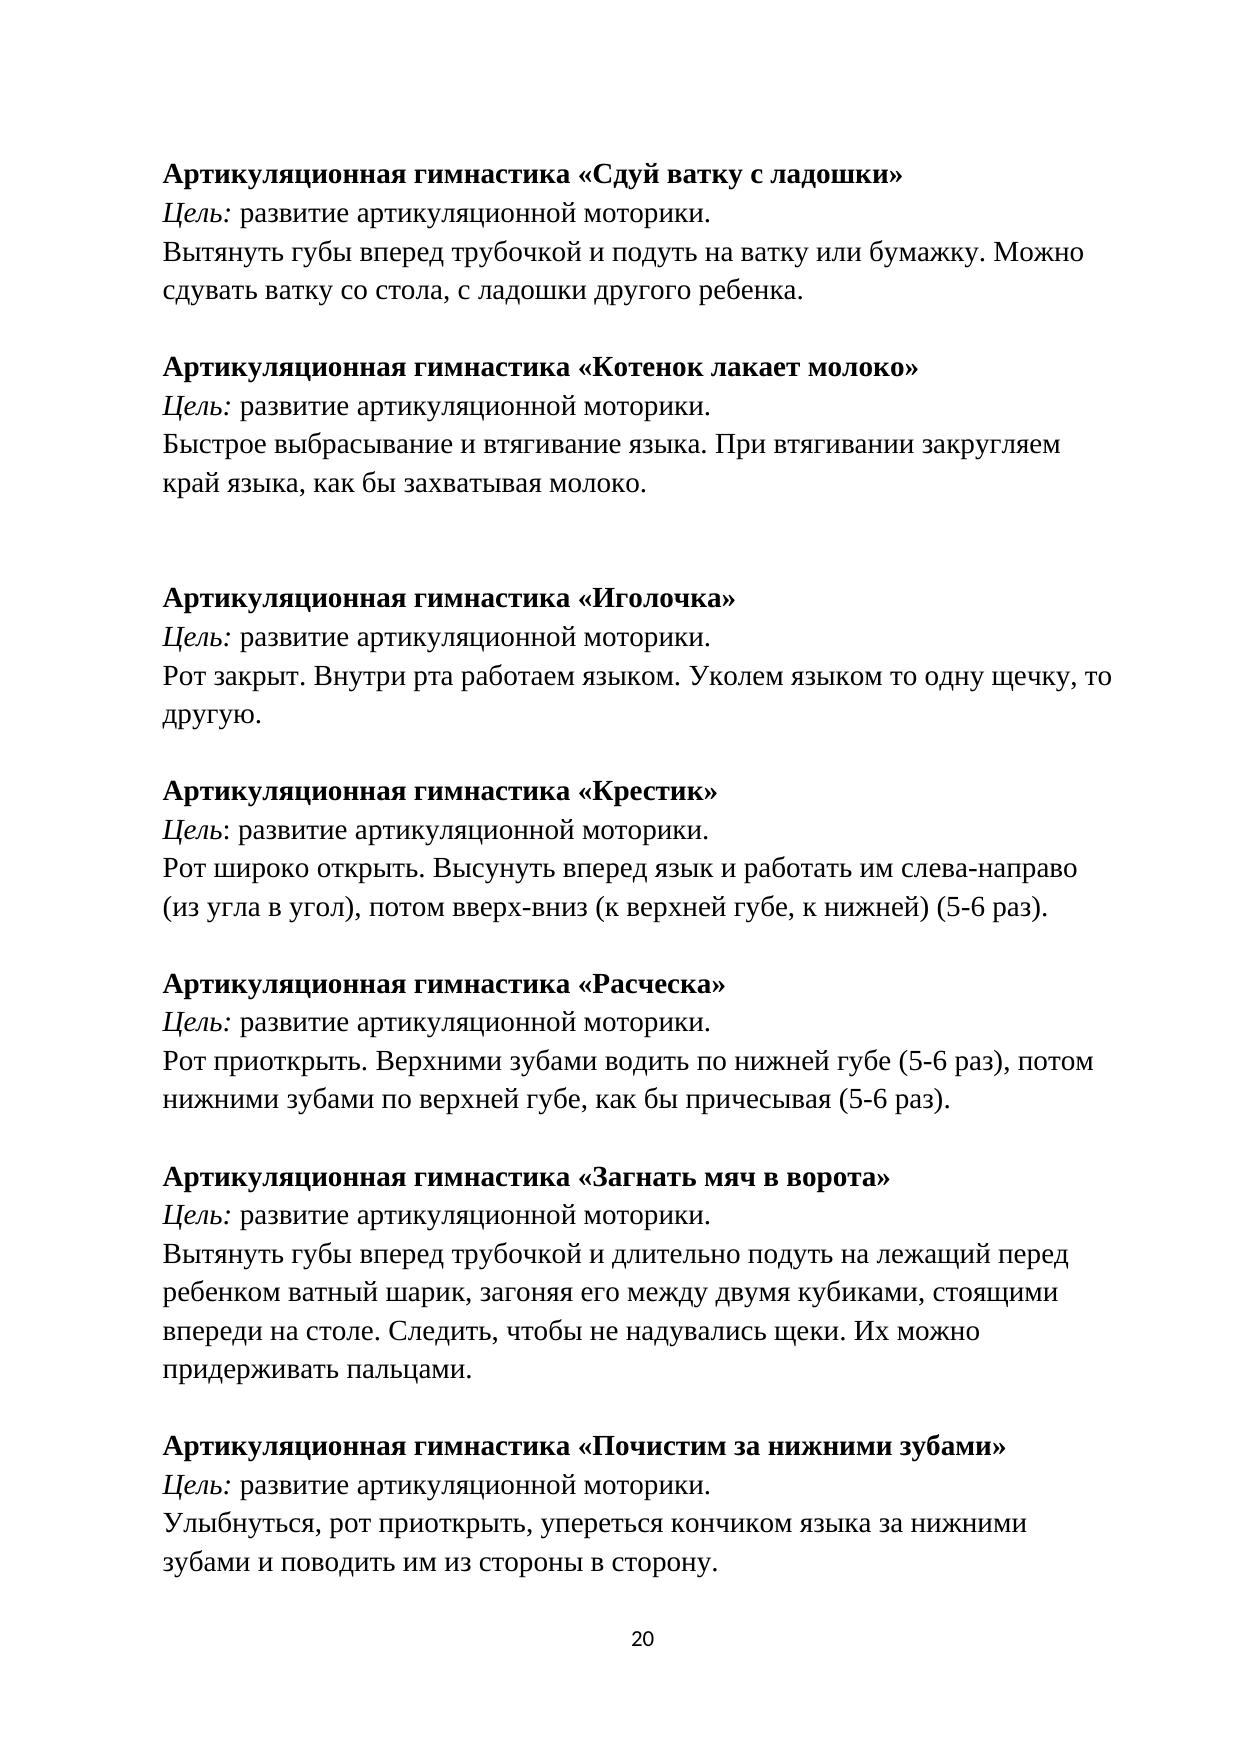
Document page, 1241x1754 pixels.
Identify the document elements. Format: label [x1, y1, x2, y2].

text [162, 118, 1122, 1616]
